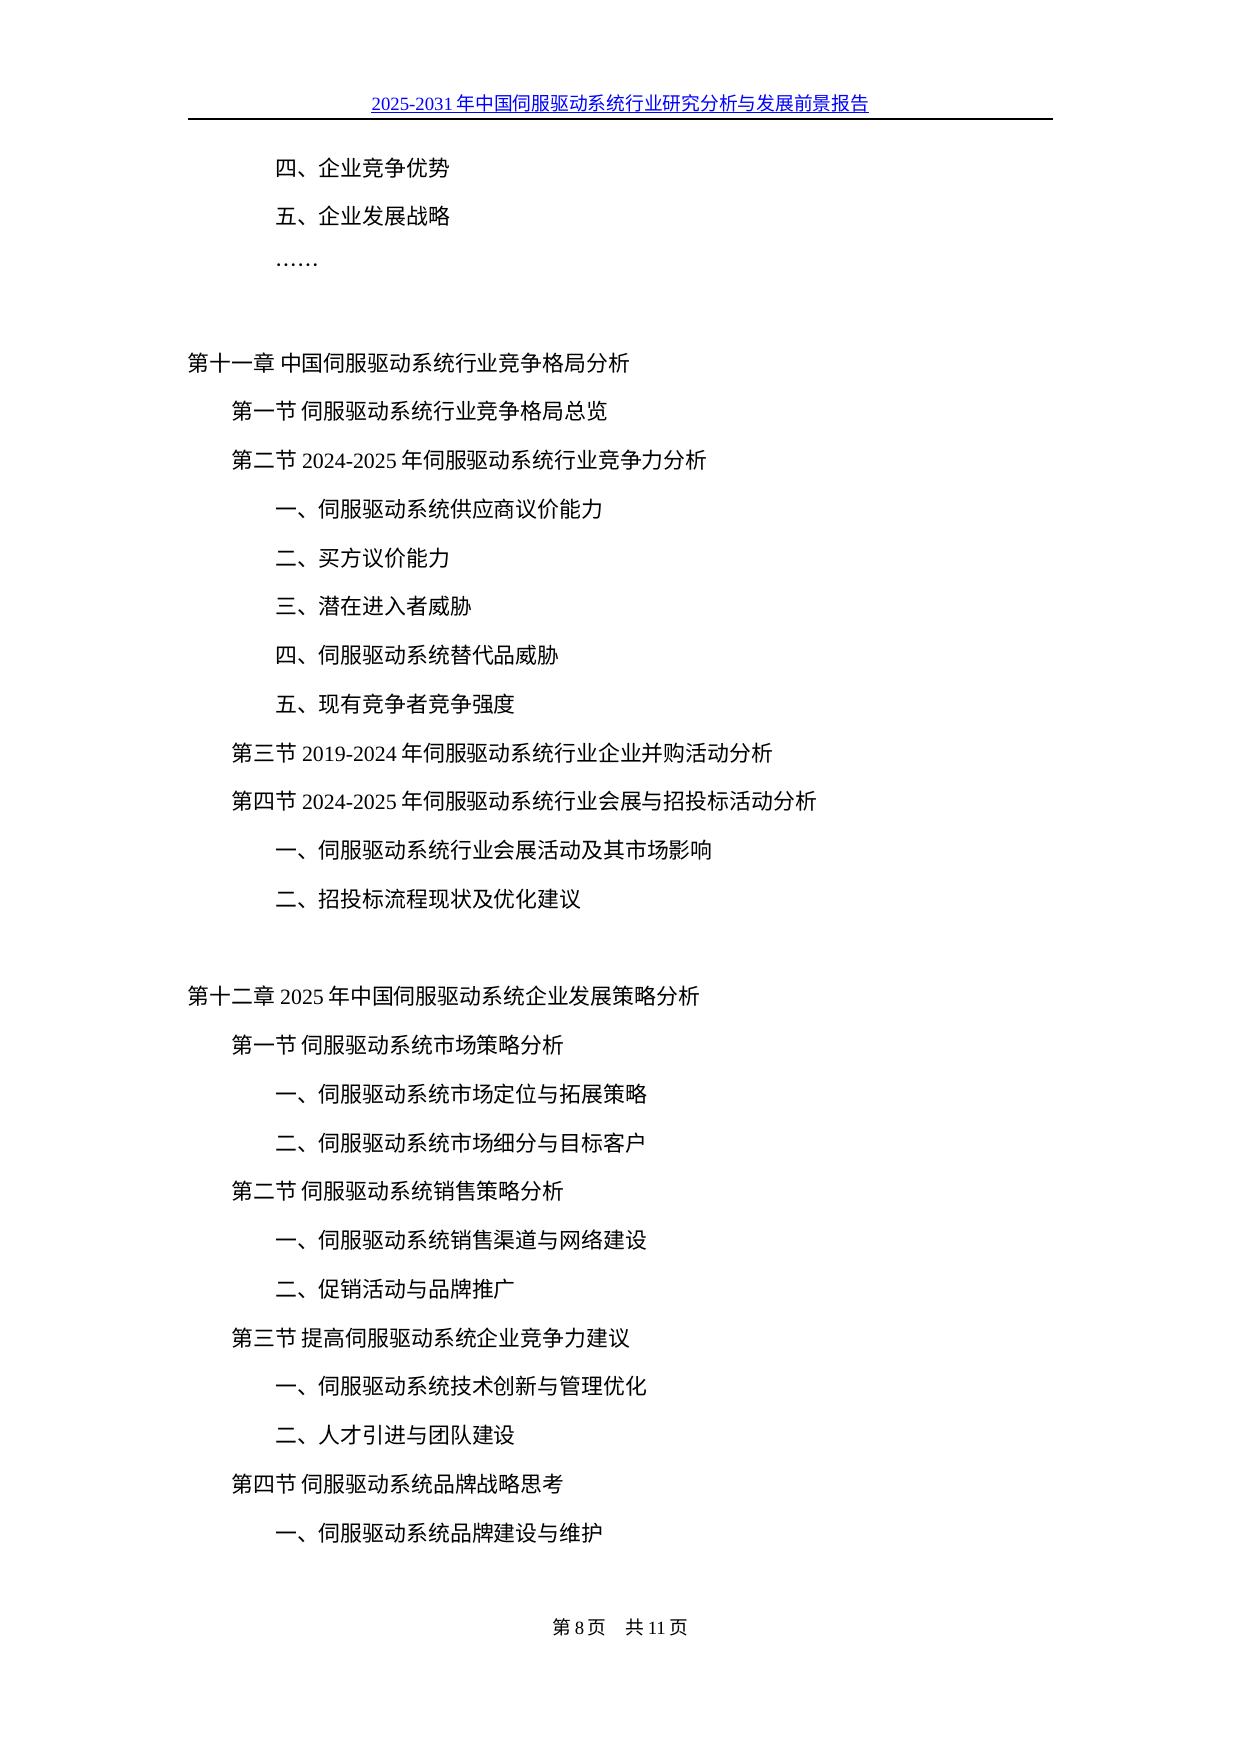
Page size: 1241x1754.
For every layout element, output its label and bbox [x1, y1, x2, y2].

text [187, 150, 1053, 1548]
